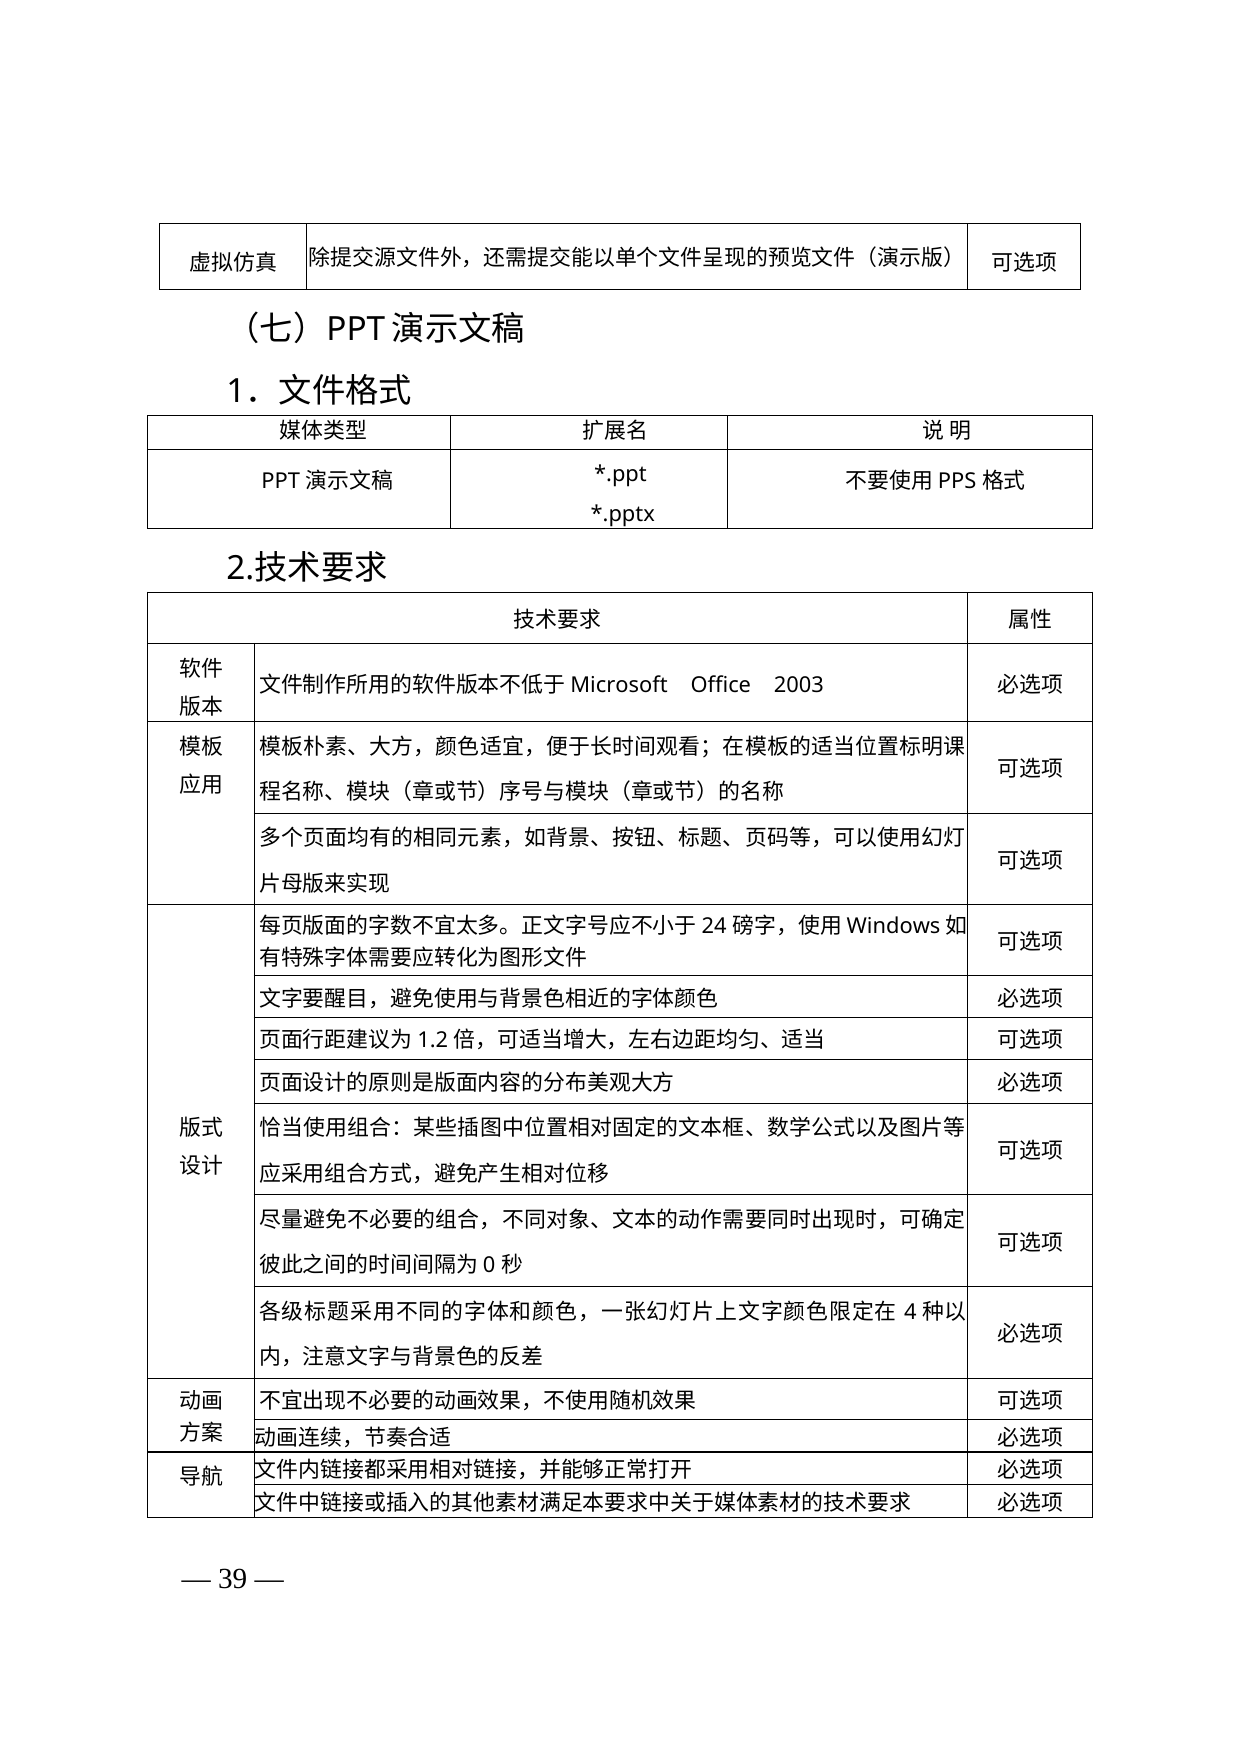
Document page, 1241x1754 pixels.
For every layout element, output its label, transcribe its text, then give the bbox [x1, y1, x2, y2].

table_cell 虚拟仿真 [160, 224, 306, 289]
table_cell 必选项 [968, 644, 1092, 721]
table_cell 必选项 [968, 976, 1092, 1017]
table_cell 模板朴素、大方，颜色适宜，便于长时间观看；在模板的适当位置标明课程名称、模块（章或节）序号与模块（章或节）的名称 [255, 722, 967, 813]
table_cell *.ppt *.pptx [451, 450, 727, 528]
table_cell 不要使用 PPS 格式 [728, 450, 1092, 528]
table_cell 可选项 [968, 224, 1080, 289]
text 2.技术要求 [159, 529, 1081, 592]
table_cell 尽量避免不必要的组合，不同对象、文本的动作需要同时出现时，可确定彼此之间的时间间隔为 0 秒 [255, 1195, 967, 1286]
table_cell 必选项 [968, 1287, 1092, 1378]
table_cell 可选项 [968, 1104, 1092, 1194]
table_cell 文件中链接或插入的其他素材满足本要求中关于媒体素材的技术要求 [255, 1485, 967, 1517]
table_header 扩展名 [451, 416, 727, 449]
table_cell 可选项 [968, 1195, 1092, 1286]
table_header 属性 [968, 593, 1092, 643]
table_cell 可选项 [968, 722, 1092, 813]
table_cell 多个页面均有的相同元素，如背景、按钮、标题、页码等，可以使用幻灯片母版来实现 [255, 814, 967, 904]
table_cell 页面设计的原则是版面内容的分布美观大方 [255, 1060, 967, 1103]
table_cell 版式 设计 [148, 905, 254, 1378]
table_cell 动画 方案 [148, 1379, 254, 1451]
table_cell 文字要醒目，避免使用与背景色相近的字体颜色 [255, 976, 967, 1017]
table_cell 不宜出现不必要的动画效果，不使用随机效果 [255, 1379, 967, 1419]
table_cell 页面行距建议为 1.2 倍，可适当增大，左右边距均匀、适当 [255, 1018, 967, 1058]
text 1．文件格式 [159, 353, 1081, 415]
table_cell 软件 版本 [148, 644, 254, 721]
table_cell 文件内链接都采用相对链接，并能够正常打开 [255, 1453, 967, 1484]
table_cell 导航 设计 [148, 1453, 254, 1517]
text （七）PPT演示文稿 [159, 290, 1081, 353]
table_cell 除提交源文件外，还需提交能以单个文件呈现的预览文件（演示版） [307, 224, 967, 289]
table_cell 动画连续，节奏合适 [255, 1420, 967, 1451]
table_header 说 明 [728, 416, 1092, 449]
table_cell 可选项 [968, 814, 1092, 904]
table_header 媒体类型 [148, 416, 450, 449]
table_cell 模板 应用 [148, 722, 254, 904]
table_cell 各级标题采用不同的字体和颜色，一张幻灯片上文字颜色限定在4种以内，注意文字与背景色的反差 [255, 1287, 967, 1378]
table_cell 文件制作所用的软件版本不低于 Microsoft Office 2003 [255, 644, 967, 721]
table_cell 可选项 [968, 1379, 1092, 1419]
table_cell 每页版面的字数不宜太多。正文字号应不小于 24 磅字，使用 Windows如有特殊字体需要应转化为图形文件 [255, 905, 967, 974]
table_cell 必选项 [968, 1485, 1092, 1517]
table_cell PPT 演示文稿 [148, 450, 450, 528]
table_cell 恰当使用组合：某些插图中位置相对固定的文本框、数学公式以及图片等应采用组合方式，避免产生相对位移 [255, 1104, 967, 1194]
table_cell 必选项 [968, 1060, 1092, 1103]
table_header 技术要求 [148, 593, 967, 643]
table_cell 必选项 [968, 1453, 1092, 1484]
table_cell 必选项 [968, 1420, 1092, 1451]
table_cell 可选项 [968, 1018, 1092, 1058]
table_cell 可选项 [968, 905, 1092, 974]
